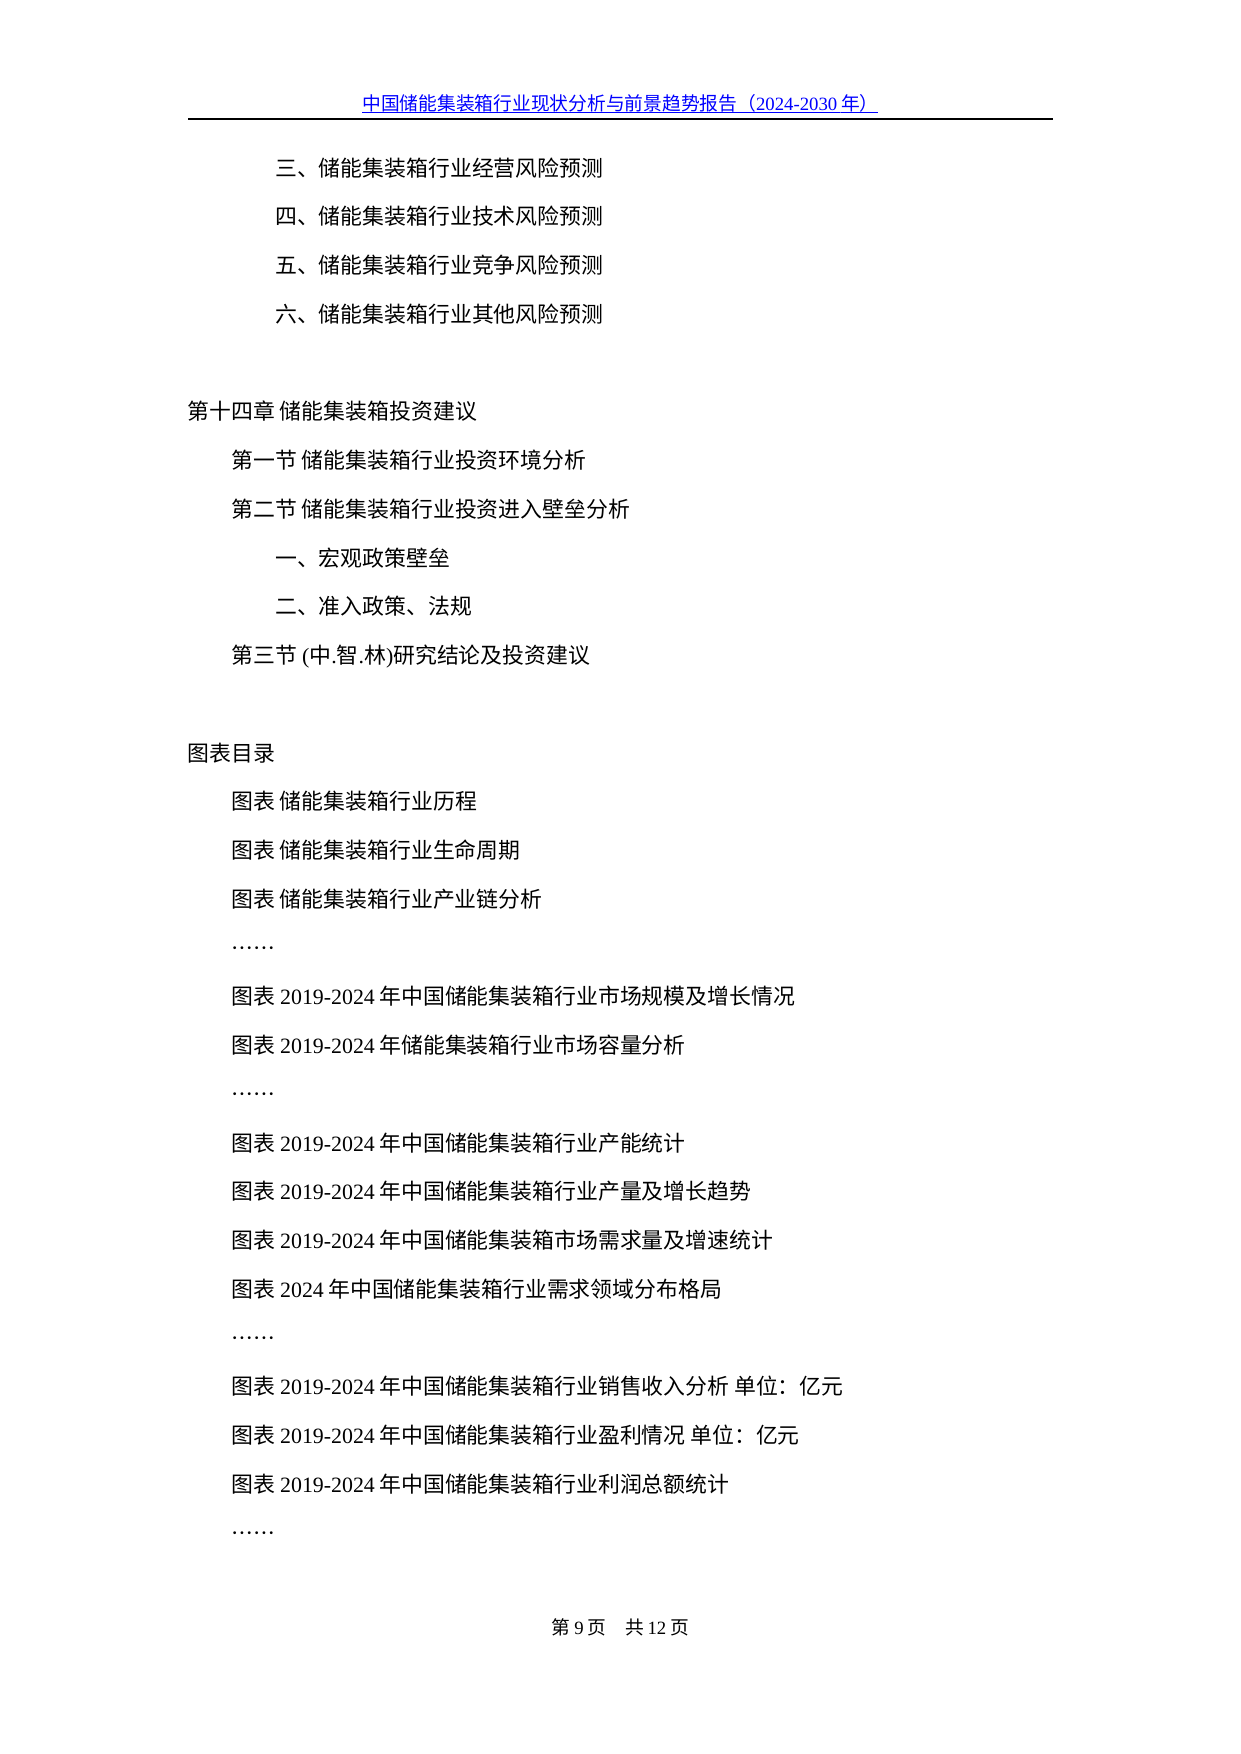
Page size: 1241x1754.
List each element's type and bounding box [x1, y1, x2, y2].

text [187, 150, 1053, 1548]
